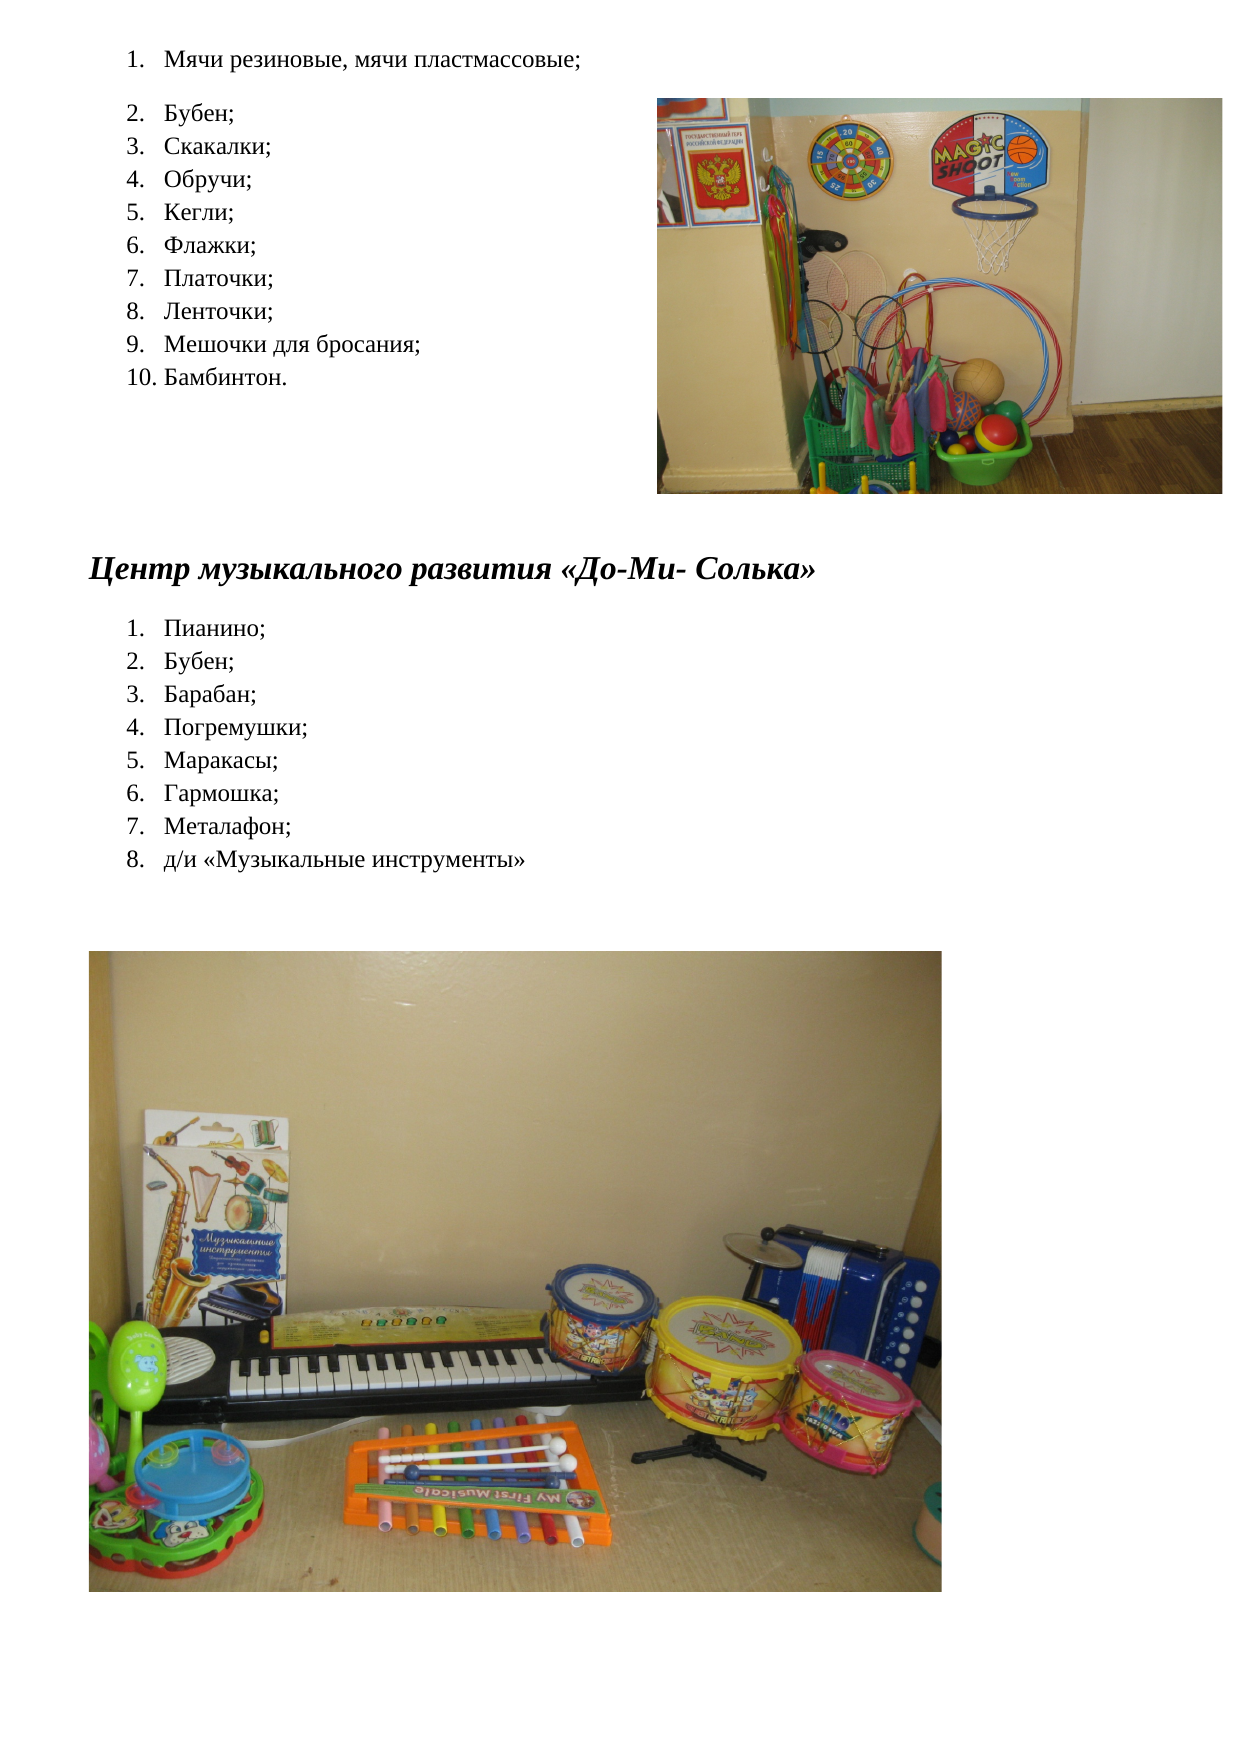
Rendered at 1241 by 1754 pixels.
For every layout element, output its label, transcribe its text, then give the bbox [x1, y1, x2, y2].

list Гармошка; [126, 778, 1152, 807]
list Бамбинтон. [126, 362, 583, 391]
list Маракасы; [126, 745, 1152, 774]
list Платочки; [126, 263, 583, 292]
text Центр музыкального развития «До-Ми- Солька» [89, 548, 1152, 586]
list Кегли; [126, 197, 583, 226]
list Скакалки; [126, 131, 583, 160]
list Пианино; [126, 613, 1152, 642]
list Мячи резиновые, мячи пластмассовые; [126, 44, 1152, 73]
list Обручи; [126, 164, 583, 193]
list Барабан; [126, 679, 1152, 708]
list Флажки; [126, 230, 583, 259]
list д/и «Музыкальные инструменты» [126, 844, 1152, 873]
picture [657, 98, 1223, 494]
list Мешочки для бросания; [126, 329, 583, 358]
list Металафон; [126, 811, 1152, 840]
picture [88, 951, 942, 1592]
list Бубен; [126, 98, 583, 127]
list Погремушки; [126, 712, 1152, 741]
list Ленточки; [126, 296, 583, 325]
list Бубен; [126, 646, 1152, 675]
